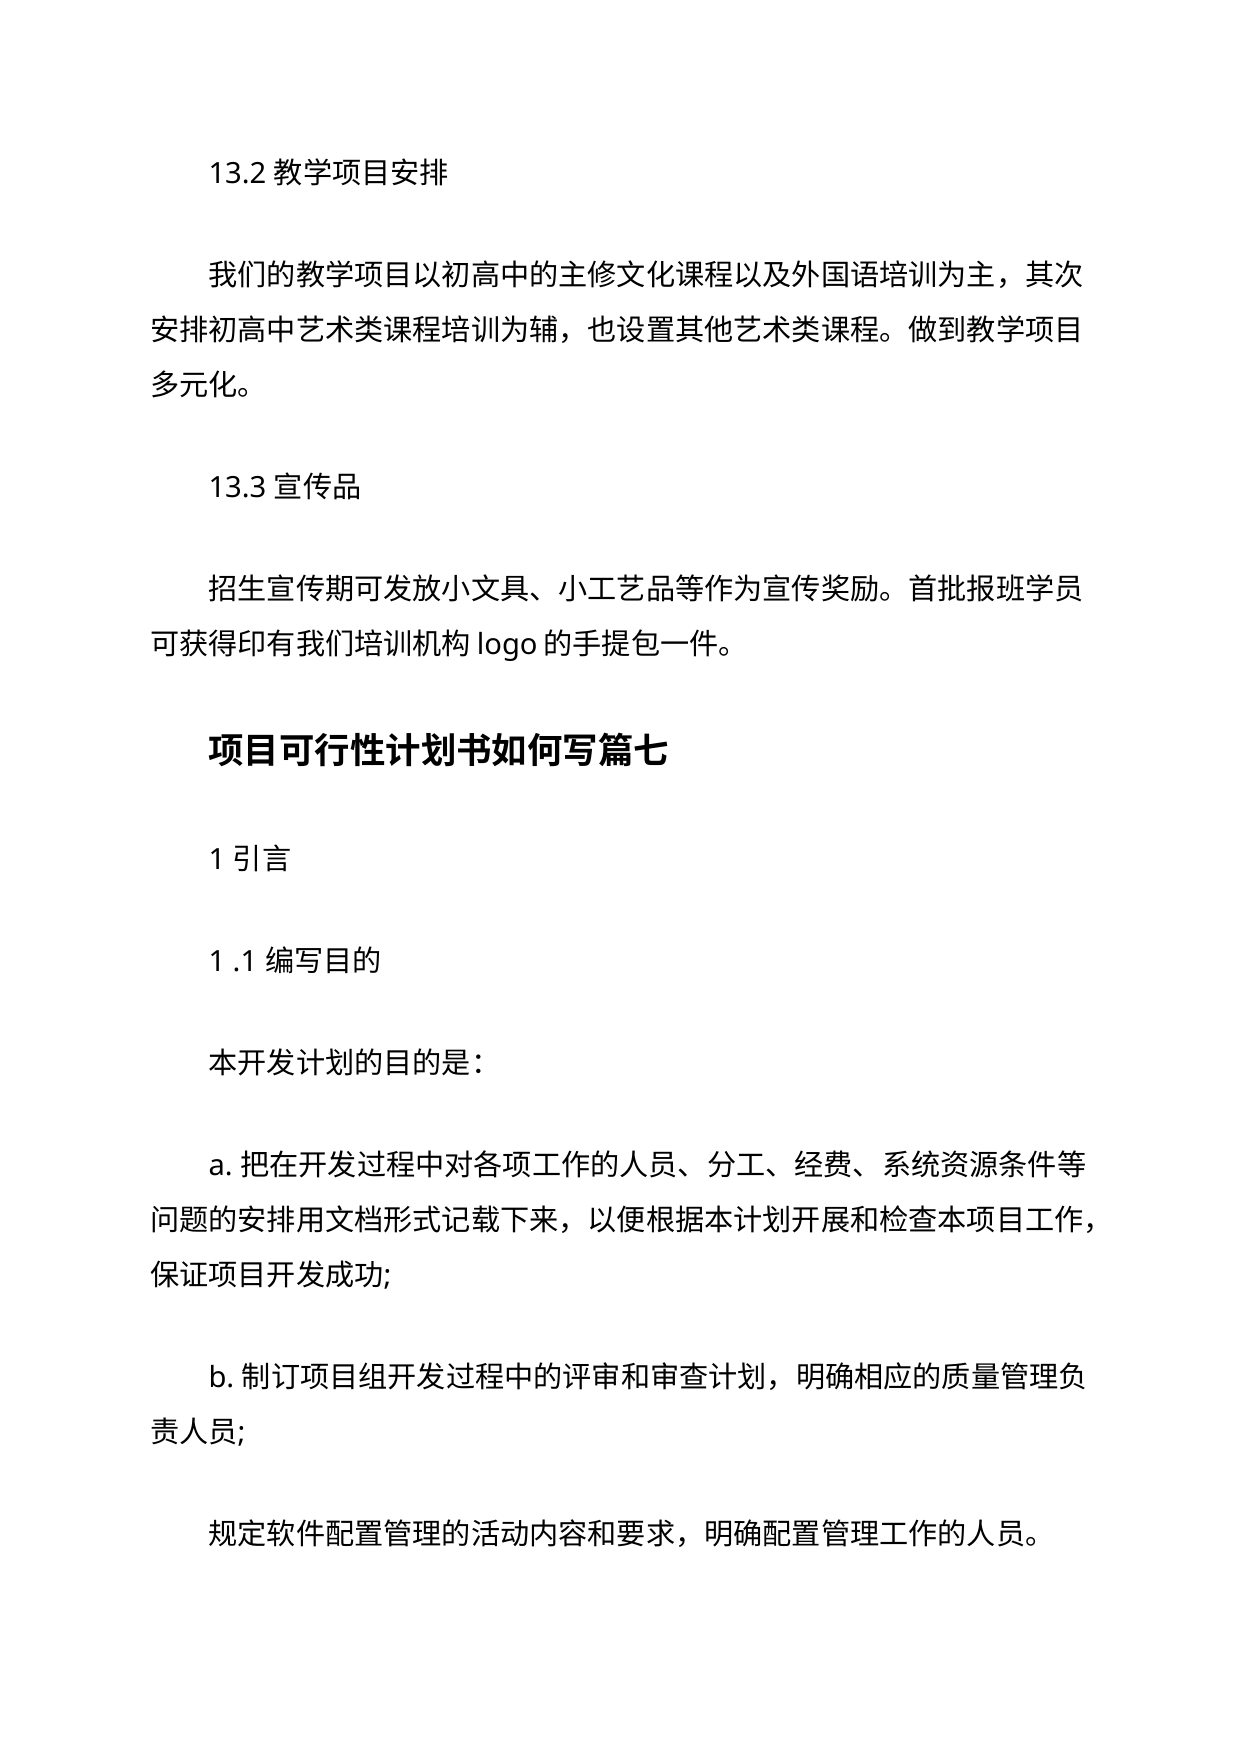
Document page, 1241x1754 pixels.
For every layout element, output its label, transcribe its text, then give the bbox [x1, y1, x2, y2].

text a. 把在开发过程中对各项工作的人员、分工、经费、系统资源条件等问题的安排用文档形式记载下来，以便根据本计划开展和检查本项目工作，保证项目开发成功; [150, 1142, 1090, 1294]
text 13.3 宣传品 [150, 463, 1090, 506]
text 本开发计划的目的是： [150, 1040, 1090, 1082]
text 我们的教学项目以初高中的主修文化课程以及外国语培训为主，其次安排初高中艺术类课程培训为辅，也设置其他艺术类课程。做到教学项目多元化。 [150, 252, 1090, 404]
text b. 制订项目组开发过程中的评审和审查计划，明确相应的质量管理负责人员; [150, 1353, 1090, 1451]
text 项目可行性计划书如何写篇七 [150, 722, 1090, 774]
text 规定软件配置管理的活动内容和要求，明确配置管理工作的人员。 [150, 1510, 1090, 1553]
text 招生宣传期可发放小文具、小工艺品等作为宣传奖励。首批报班学员可获得印有我们培训机构logo的手提包一件。 [150, 566, 1090, 663]
text 13.2 教学项目安排 [150, 150, 1090, 192]
text 1 引言 [150, 836, 1090, 878]
text 1 .1 编写目的 [150, 938, 1090, 980]
